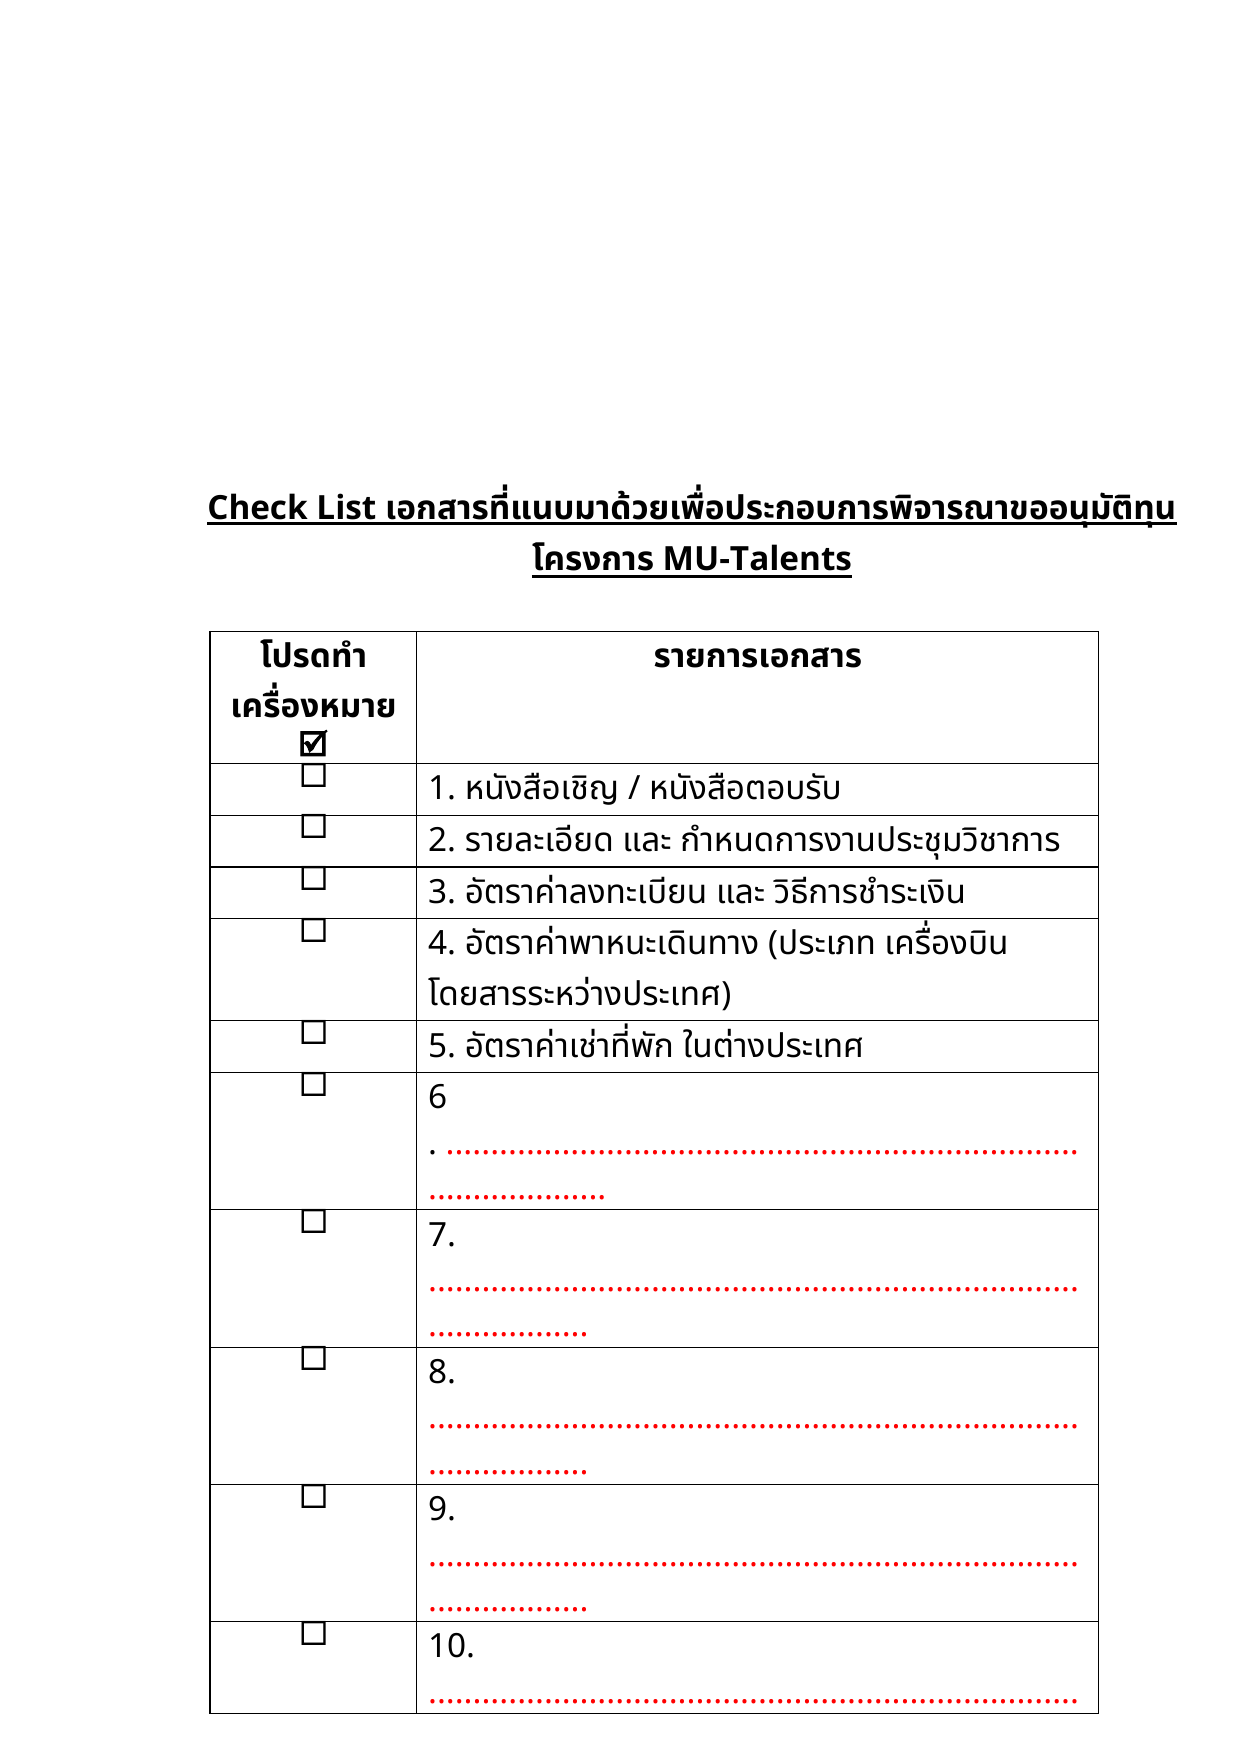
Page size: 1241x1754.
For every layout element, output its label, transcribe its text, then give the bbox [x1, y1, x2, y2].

table_header รายการเอกสาร [417, 632, 1098, 763]
table_cell 7. ........................................................................................... [417, 1210, 1098, 1347]
text Check List เอกสารที่แนบมาด้วยเพื่อประกอบการพิจารณาขออนุมัติทุนโครงการ MU-Talents [193, 484, 1191, 585]
table_cell 3. อัตราค่าลงทะเบียน และ วิธีการชำระเงิน [417, 868, 1098, 918]
table_cell [211, 868, 416, 918]
table_cell 1. หนังสือเชิญ / หนังสือตอบรับ [417, 764, 1098, 815]
table_cell [211, 1485, 416, 1621]
table_cell [211, 1210, 416, 1347]
table_header โปรดทำเครื่องหมาย [211, 632, 416, 763]
table_cell [211, 816, 416, 866]
table_cell [211, 1622, 416, 1713]
table_cell [211, 1073, 416, 1209]
table_cell 6. ........................................................................................... [417, 1073, 1098, 1209]
table_cell [211, 1021, 416, 1072]
table_cell [211, 764, 416, 815]
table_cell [417, 1622, 1098, 1713]
table_cell 2. รายละเอียด และ กำหนดการงานประชุมวิชาการ [417, 816, 1098, 866]
table_cell 4. อัตราค่าพาหนะเดินทาง (ประเภท เครื่องบินโดยสารระหว่างประเทศ) [417, 919, 1098, 1020]
table_cell 9. ........................................................................................... [417, 1485, 1098, 1621]
table_cell [211, 919, 416, 1020]
table_cell 5. อัตราค่าเช่าที่พัก ในต่างประเทศ [417, 1021, 1098, 1072]
table_cell 8. ........................................................................................... [417, 1348, 1098, 1484]
table_cell [211, 1348, 416, 1484]
